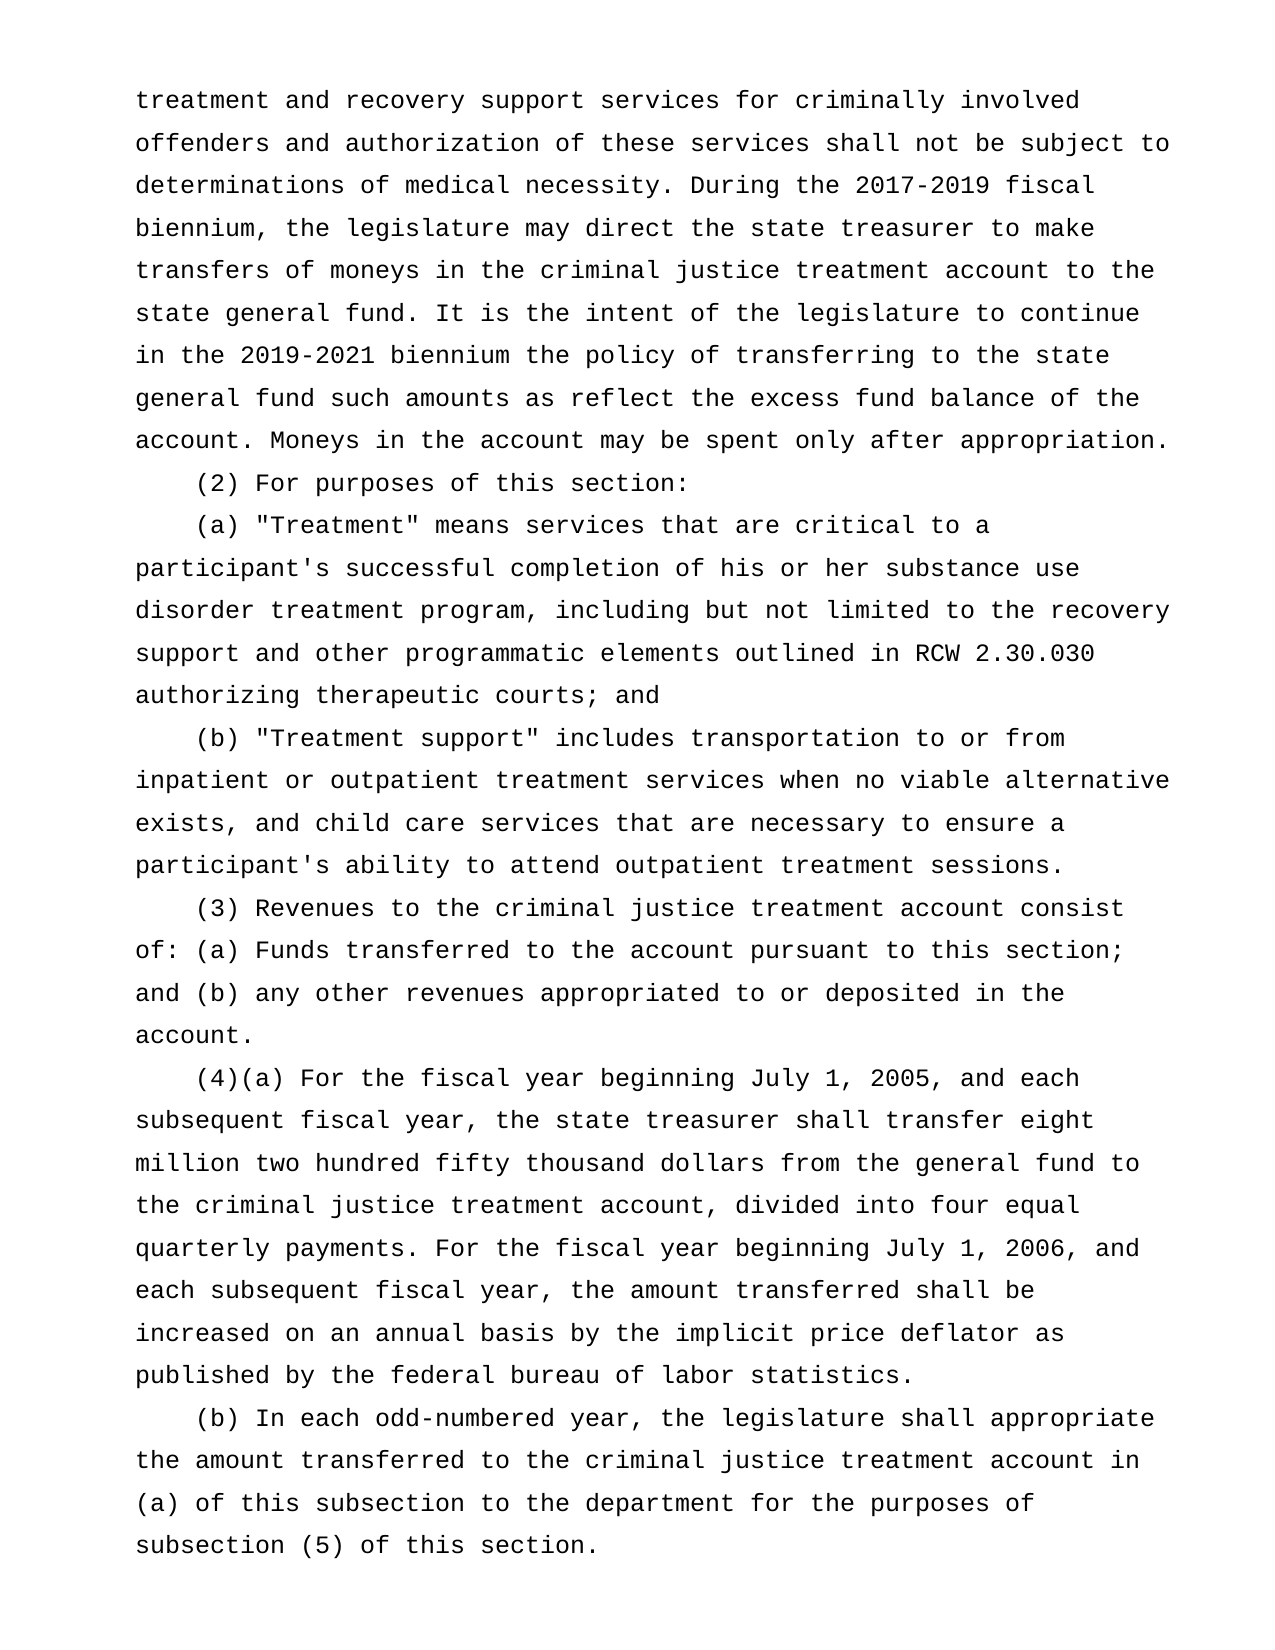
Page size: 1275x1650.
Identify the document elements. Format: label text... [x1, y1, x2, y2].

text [135, 75, 1170, 457]
text (b) In each odd-numbered year, the legislature shall appropriate the amount transferred to the criminal justice treatment account in (a) of this subsection to the department for the purposes of subsection (5) of this section. [135, 1392, 1170, 1562]
text (a) "Treatment" means services that are critical to a participant's successful completion of his or her substance use disorder treatment program, including but not limited to the recovery support and other programmatic elements outlined in RCW 2.30.030 authorizing therapeutic courts; and [135, 500, 1170, 712]
text (4)(a) For the fiscal year beginning July 1, 2005, and each subsequent fiscal year, the state treasurer shall transfer eight million two hundred fifty thousand dollars from the general fund to the criminal justice treatment account, divided into four equal quarterly payments. For the fiscal year beginning July 1, 2006, and each subsequent fiscal year, the amount transferred shall be increased on an annual basis by the implicit price deflator as published by the federal bureau of labor statistics. [135, 1052, 1170, 1392]
text (b) "Treatment support" includes transportation to or from inpatient or outpatient treatment services when no viable alternative exists, and child care services that are necessary to ensure a participant's ability to attend outpatient treatment sessions. [135, 712, 1170, 882]
text (2) For purposes of this section: [135, 457, 1170, 500]
text (3) Revenues to the criminal justice treatment account consist of: (a) Funds transferred to the account pursuant to this section; and (b) any other revenues appropriated to or deposited in the account. [135, 882, 1170, 1052]
